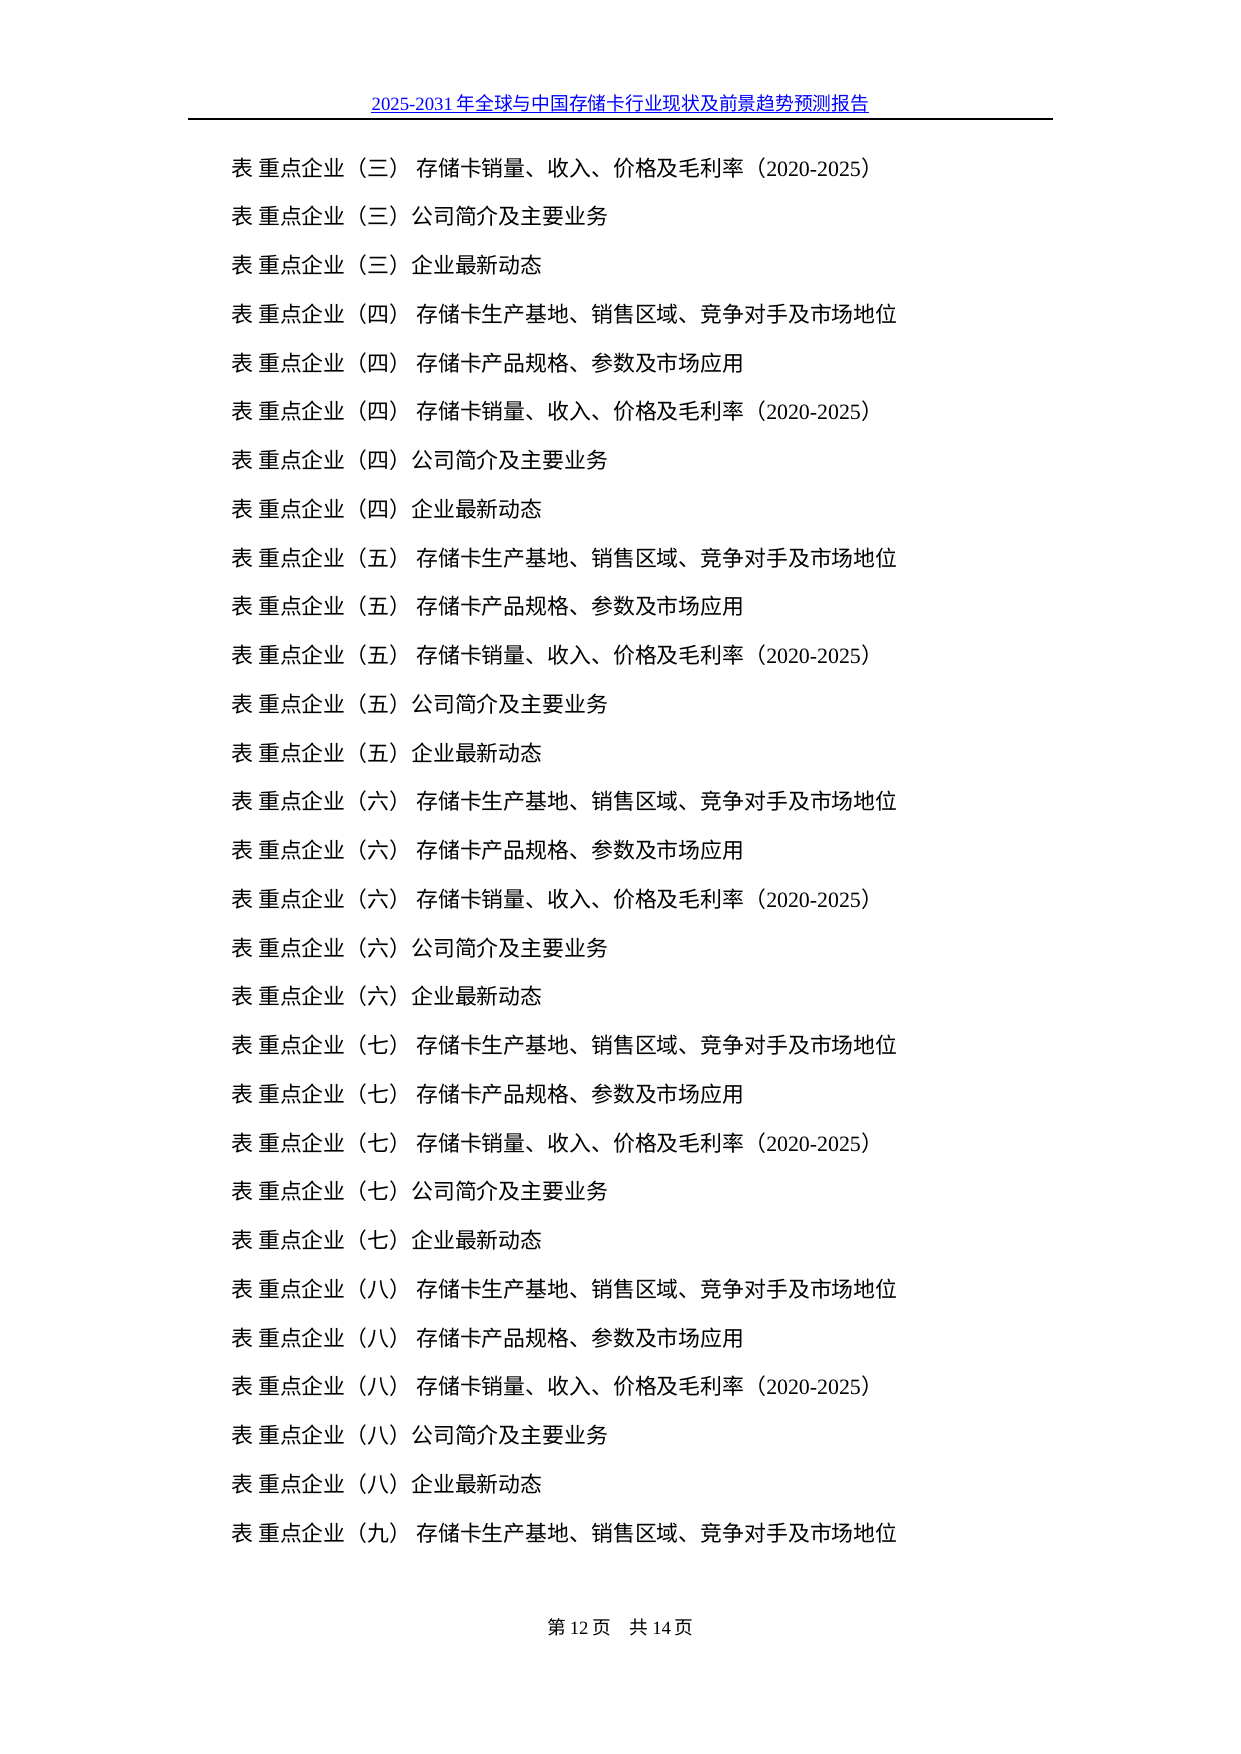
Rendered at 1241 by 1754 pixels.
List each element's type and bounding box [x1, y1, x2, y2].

text [187, 150, 1053, 1548]
